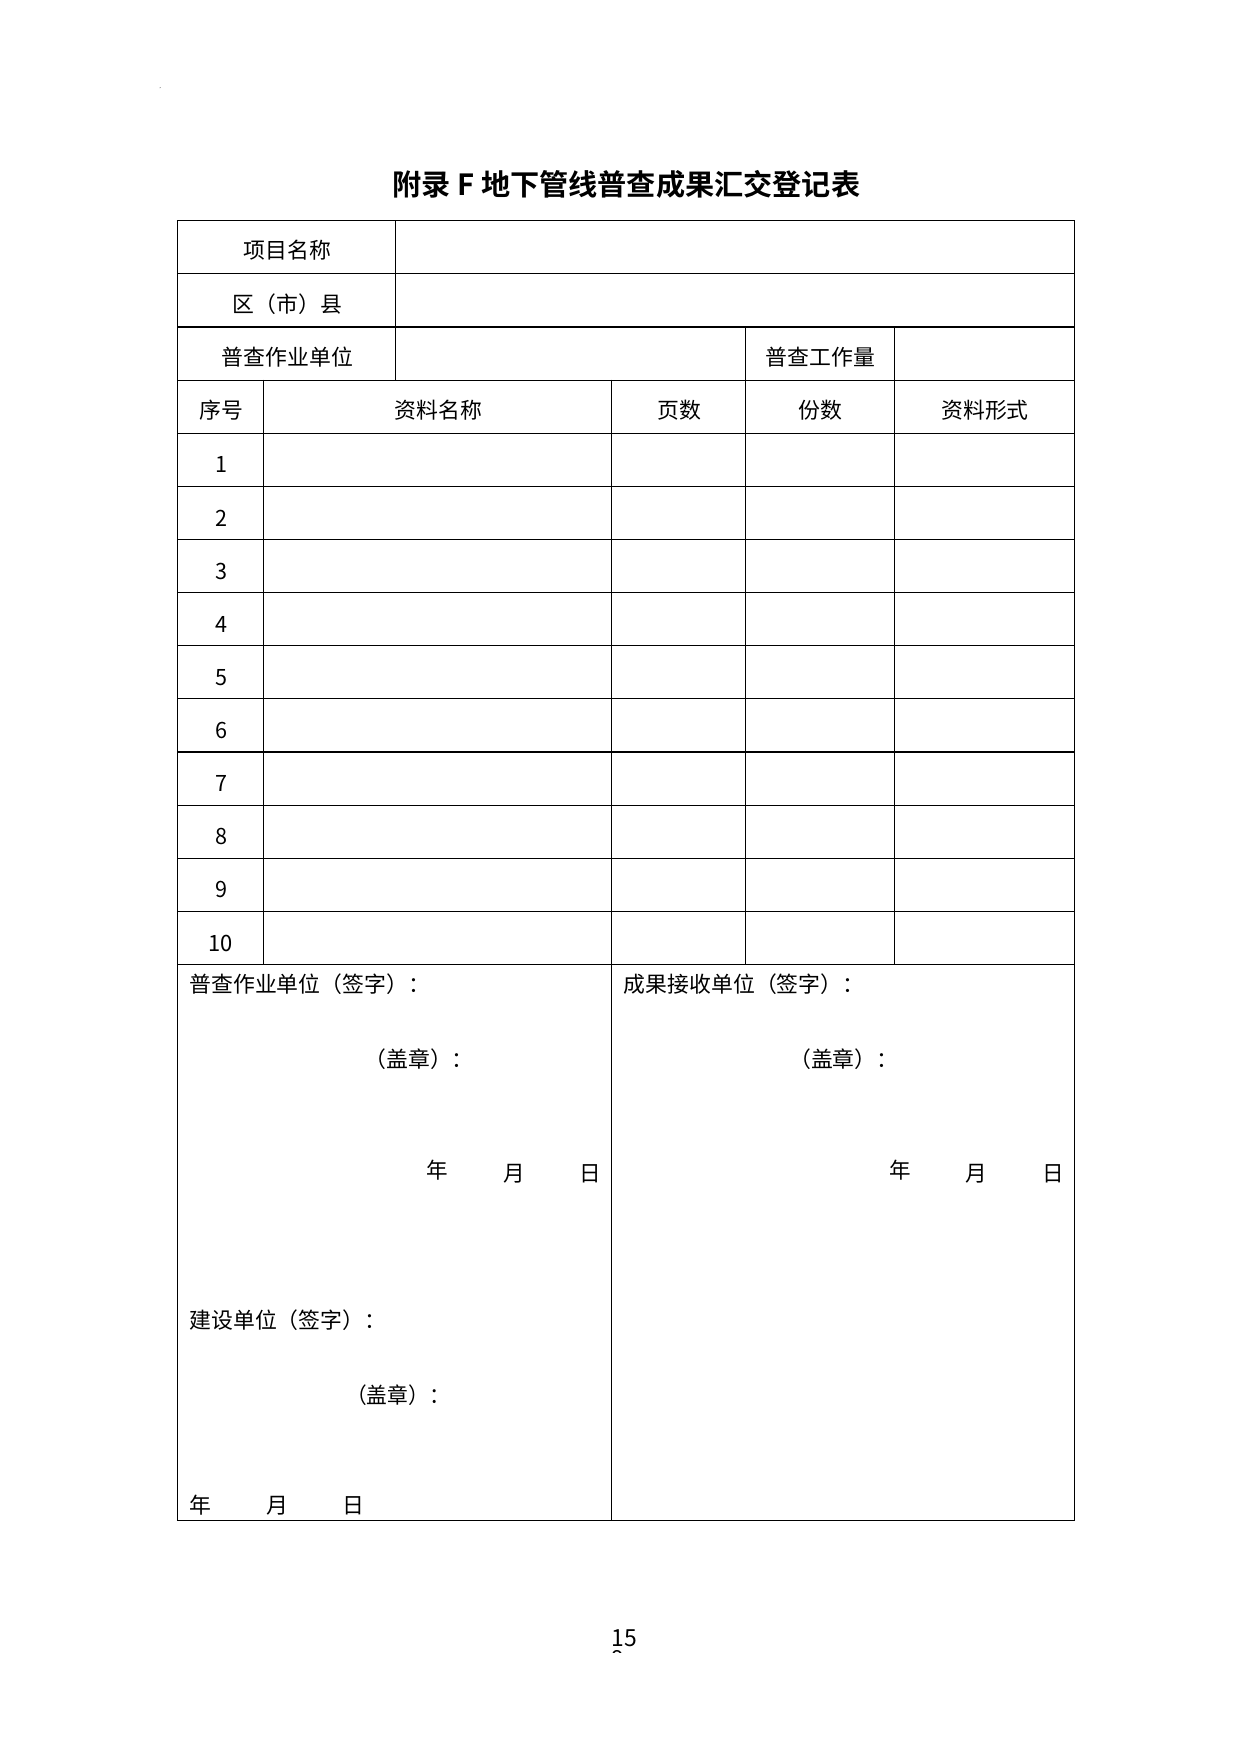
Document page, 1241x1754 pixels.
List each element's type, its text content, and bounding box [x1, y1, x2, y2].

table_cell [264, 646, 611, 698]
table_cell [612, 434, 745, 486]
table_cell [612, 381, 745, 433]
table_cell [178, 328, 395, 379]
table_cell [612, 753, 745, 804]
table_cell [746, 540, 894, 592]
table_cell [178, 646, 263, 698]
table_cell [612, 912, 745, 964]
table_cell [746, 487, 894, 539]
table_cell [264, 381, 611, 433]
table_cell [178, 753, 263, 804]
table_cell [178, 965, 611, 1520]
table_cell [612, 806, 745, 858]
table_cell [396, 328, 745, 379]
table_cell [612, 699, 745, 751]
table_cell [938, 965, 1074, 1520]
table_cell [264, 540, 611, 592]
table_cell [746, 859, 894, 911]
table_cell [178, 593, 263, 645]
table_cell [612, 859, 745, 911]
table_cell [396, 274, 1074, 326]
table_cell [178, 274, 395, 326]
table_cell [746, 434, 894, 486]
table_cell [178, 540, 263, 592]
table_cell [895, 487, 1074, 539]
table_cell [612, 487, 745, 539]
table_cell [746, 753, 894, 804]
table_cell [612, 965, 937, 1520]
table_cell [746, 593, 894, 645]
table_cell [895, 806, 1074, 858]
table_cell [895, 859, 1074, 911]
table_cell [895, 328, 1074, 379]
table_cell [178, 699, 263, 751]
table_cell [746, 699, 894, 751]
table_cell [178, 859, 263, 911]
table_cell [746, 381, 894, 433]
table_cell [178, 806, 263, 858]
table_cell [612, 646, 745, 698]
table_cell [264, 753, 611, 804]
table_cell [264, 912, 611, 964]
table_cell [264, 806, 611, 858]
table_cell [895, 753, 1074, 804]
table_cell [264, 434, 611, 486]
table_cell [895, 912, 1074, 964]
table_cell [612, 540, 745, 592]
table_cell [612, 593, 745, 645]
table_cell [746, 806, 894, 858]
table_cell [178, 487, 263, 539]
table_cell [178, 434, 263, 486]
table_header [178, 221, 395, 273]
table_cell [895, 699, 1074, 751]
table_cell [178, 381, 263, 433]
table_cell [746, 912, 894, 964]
subtitle 附录 F 地下管线普查成果汇交登记表 [387, 162, 865, 204]
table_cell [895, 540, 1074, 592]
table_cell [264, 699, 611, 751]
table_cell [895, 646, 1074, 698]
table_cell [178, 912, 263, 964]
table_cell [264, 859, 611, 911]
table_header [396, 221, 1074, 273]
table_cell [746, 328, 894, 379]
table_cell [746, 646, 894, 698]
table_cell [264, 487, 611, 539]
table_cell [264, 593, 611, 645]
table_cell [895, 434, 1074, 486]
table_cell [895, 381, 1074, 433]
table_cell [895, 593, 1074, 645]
